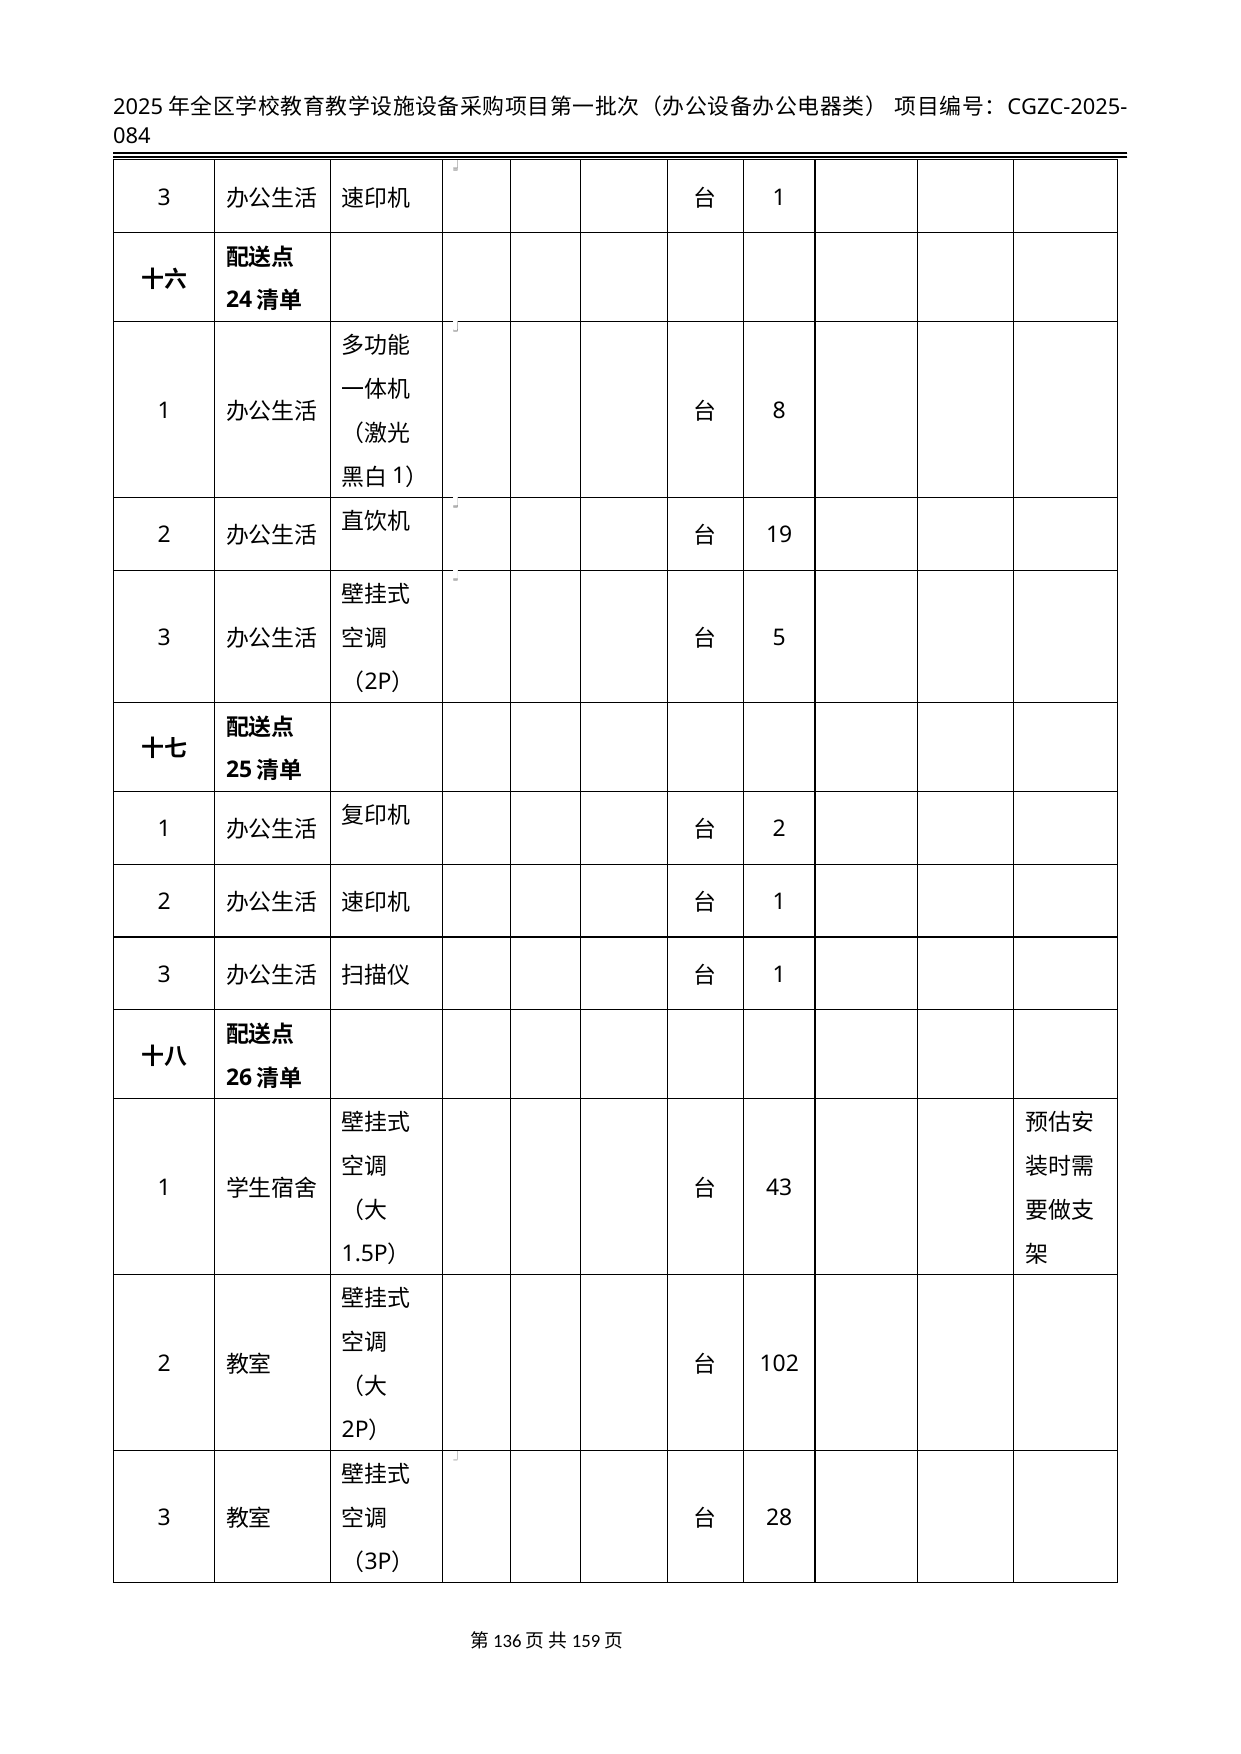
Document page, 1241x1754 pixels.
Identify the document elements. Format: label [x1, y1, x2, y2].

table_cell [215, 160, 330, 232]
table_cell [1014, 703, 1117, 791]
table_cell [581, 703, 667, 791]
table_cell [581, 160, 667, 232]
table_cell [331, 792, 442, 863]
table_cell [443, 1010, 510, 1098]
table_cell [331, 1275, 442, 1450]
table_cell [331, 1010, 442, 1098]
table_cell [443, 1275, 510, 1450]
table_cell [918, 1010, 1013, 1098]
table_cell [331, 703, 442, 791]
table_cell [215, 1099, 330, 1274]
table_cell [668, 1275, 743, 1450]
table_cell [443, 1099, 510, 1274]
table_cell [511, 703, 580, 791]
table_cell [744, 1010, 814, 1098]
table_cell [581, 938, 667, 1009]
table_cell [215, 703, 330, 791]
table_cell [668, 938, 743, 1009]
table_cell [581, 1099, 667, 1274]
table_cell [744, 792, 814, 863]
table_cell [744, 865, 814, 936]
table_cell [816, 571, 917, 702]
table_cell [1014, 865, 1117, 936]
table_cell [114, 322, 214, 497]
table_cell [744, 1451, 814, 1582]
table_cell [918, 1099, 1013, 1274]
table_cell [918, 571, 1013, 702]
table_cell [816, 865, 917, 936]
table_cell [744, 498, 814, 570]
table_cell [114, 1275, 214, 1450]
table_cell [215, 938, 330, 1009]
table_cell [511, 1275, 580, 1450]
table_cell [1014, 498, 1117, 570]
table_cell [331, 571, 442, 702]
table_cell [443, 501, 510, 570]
picture [341, 570, 651, 582]
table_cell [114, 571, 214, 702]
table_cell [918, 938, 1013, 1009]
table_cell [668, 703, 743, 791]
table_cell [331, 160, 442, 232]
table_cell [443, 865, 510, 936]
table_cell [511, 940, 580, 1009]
picture [453, 1098, 651, 1109]
picture [453, 864, 651, 875]
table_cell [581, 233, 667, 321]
picture [453, 937, 651, 948]
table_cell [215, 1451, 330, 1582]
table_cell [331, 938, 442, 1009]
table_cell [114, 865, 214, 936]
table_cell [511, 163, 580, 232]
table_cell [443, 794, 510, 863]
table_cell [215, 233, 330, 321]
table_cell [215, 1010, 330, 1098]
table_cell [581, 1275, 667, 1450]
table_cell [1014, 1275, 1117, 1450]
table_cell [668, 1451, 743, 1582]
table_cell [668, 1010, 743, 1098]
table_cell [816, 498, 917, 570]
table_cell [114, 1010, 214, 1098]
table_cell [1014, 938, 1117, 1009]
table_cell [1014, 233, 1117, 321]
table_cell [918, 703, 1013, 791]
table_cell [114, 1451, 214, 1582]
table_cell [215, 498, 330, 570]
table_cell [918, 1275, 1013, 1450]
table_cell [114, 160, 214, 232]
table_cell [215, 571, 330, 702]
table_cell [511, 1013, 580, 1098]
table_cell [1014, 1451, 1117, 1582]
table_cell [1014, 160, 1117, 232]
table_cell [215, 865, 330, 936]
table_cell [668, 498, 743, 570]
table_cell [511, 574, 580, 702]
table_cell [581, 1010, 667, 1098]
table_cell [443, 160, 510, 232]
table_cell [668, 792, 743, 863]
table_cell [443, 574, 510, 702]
picture [341, 321, 651, 333]
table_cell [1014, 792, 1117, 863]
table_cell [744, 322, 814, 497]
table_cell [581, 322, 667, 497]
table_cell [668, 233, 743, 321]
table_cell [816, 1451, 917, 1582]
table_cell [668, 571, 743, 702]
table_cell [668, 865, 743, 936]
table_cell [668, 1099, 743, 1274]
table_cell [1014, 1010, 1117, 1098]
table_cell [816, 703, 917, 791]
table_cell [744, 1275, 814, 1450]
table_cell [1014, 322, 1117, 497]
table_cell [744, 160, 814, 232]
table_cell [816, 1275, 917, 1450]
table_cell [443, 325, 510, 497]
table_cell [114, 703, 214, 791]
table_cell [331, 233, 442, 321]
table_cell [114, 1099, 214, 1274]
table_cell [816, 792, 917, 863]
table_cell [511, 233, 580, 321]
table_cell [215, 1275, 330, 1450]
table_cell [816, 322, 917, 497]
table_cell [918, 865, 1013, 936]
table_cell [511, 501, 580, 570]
picture [453, 1010, 651, 1021]
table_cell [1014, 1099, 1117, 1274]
picture [453, 1451, 458, 1462]
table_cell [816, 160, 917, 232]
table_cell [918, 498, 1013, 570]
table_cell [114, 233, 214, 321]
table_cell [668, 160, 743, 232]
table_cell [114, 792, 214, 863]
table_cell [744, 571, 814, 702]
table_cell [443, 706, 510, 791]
picture [453, 160, 651, 172]
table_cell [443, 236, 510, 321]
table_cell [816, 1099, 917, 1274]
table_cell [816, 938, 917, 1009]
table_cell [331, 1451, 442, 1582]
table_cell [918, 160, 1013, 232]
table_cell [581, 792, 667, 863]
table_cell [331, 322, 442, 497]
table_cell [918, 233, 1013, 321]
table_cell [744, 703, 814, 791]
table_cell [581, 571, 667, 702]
picture [341, 497, 651, 509]
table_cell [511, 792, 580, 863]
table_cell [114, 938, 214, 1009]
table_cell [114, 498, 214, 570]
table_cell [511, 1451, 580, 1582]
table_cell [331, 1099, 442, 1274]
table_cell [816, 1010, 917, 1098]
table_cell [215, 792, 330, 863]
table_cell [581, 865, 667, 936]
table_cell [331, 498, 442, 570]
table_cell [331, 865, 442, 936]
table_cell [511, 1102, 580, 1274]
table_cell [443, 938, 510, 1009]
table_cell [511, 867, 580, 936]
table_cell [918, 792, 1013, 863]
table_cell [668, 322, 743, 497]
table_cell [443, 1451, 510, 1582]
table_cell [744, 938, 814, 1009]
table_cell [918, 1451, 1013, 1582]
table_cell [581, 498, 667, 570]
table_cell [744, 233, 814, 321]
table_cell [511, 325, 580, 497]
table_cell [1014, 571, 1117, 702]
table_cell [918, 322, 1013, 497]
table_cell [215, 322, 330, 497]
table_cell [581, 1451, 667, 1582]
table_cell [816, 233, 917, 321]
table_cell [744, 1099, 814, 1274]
